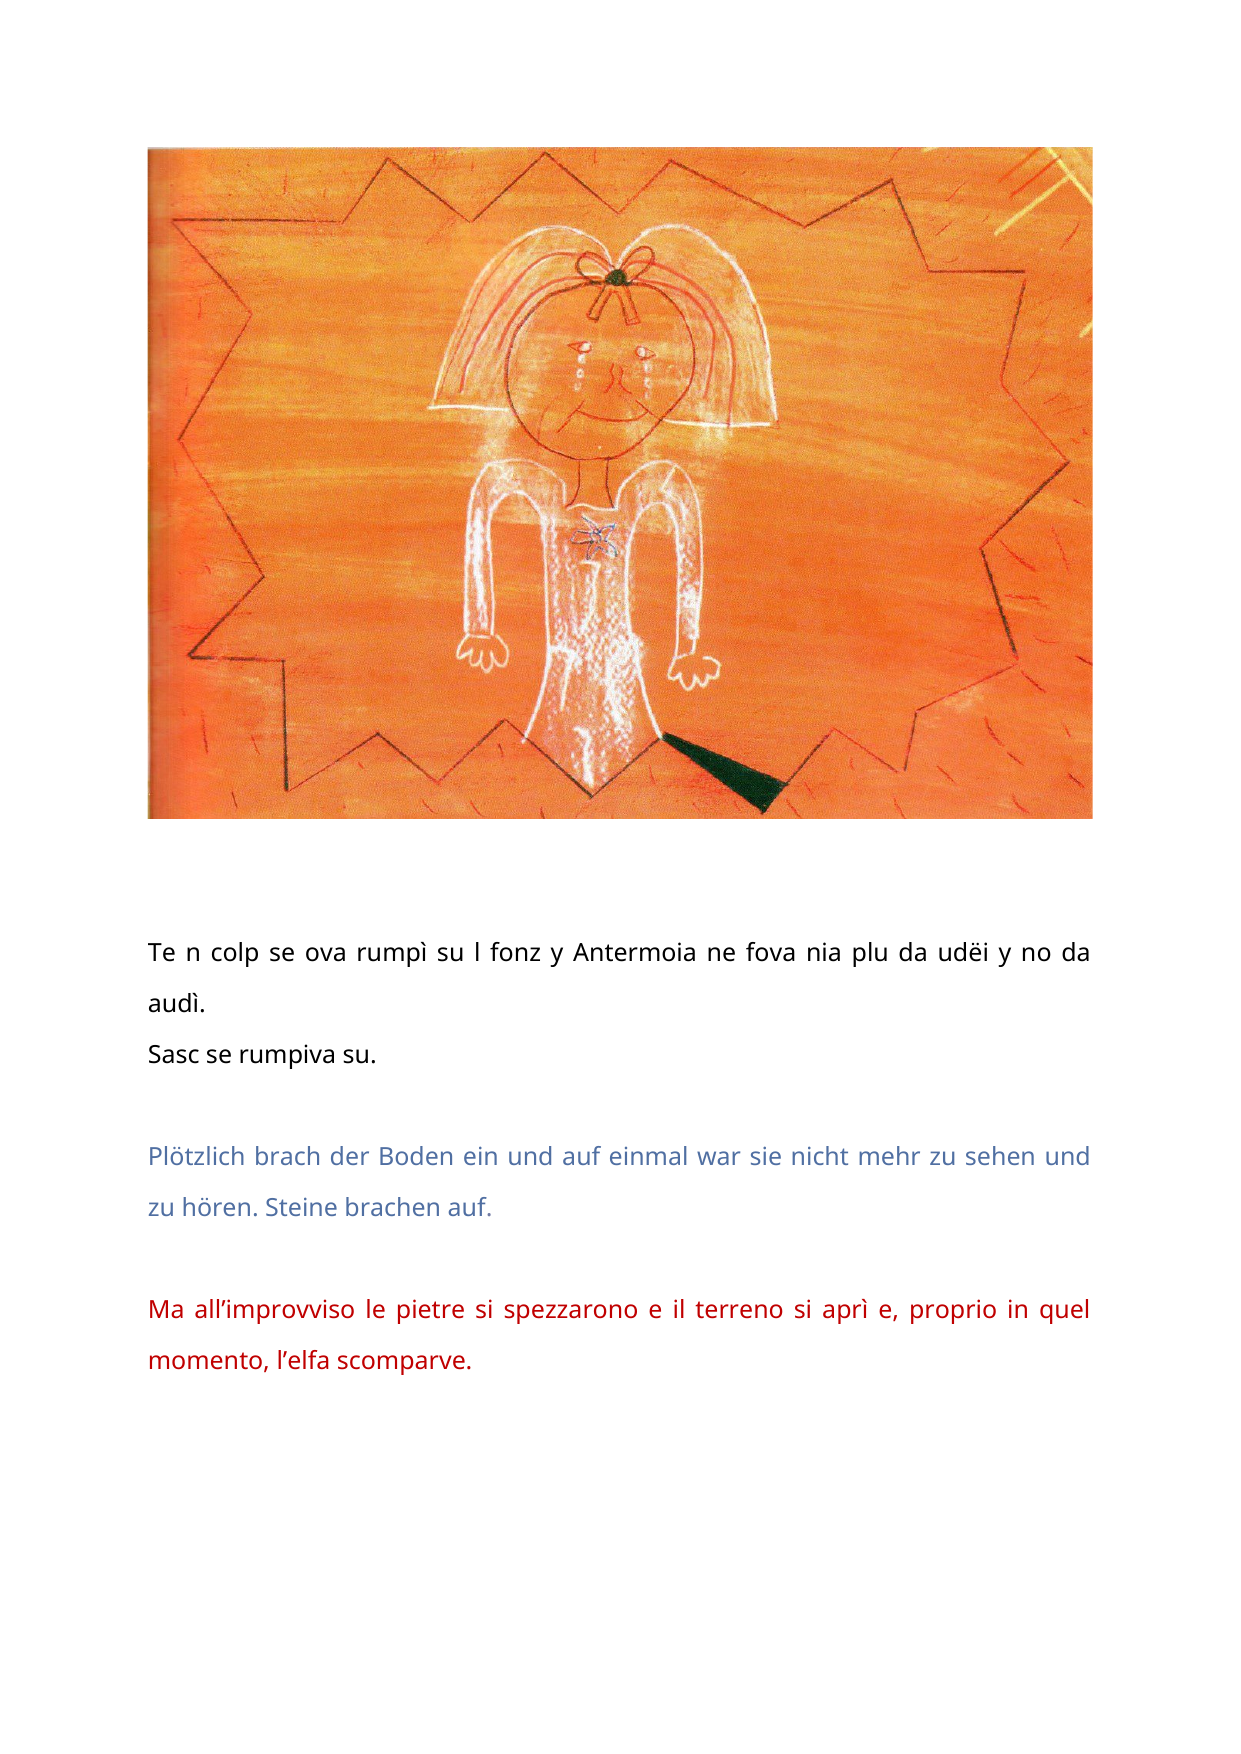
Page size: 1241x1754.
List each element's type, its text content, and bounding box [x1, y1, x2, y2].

text Sasc se rumpiva su. [148, 1037, 1093, 1071]
text Plötzlich brach der Boden ein und auf einmal war sie nicht mehr zu sehen und zu hören. Steine brachen auf. [148, 1139, 1093, 1224]
text Ma all’improvviso le pietre si spezzarono e il terreno si aprì e, proprio in quel momento, l’elfa scomparve. [148, 1292, 1093, 1377]
picture [147, 147, 1093, 819]
text Te n colp se ova rumpì su l fonz y Antermoia ne fova nia plu da udëi y no da audì. [148, 934, 1093, 1020]
